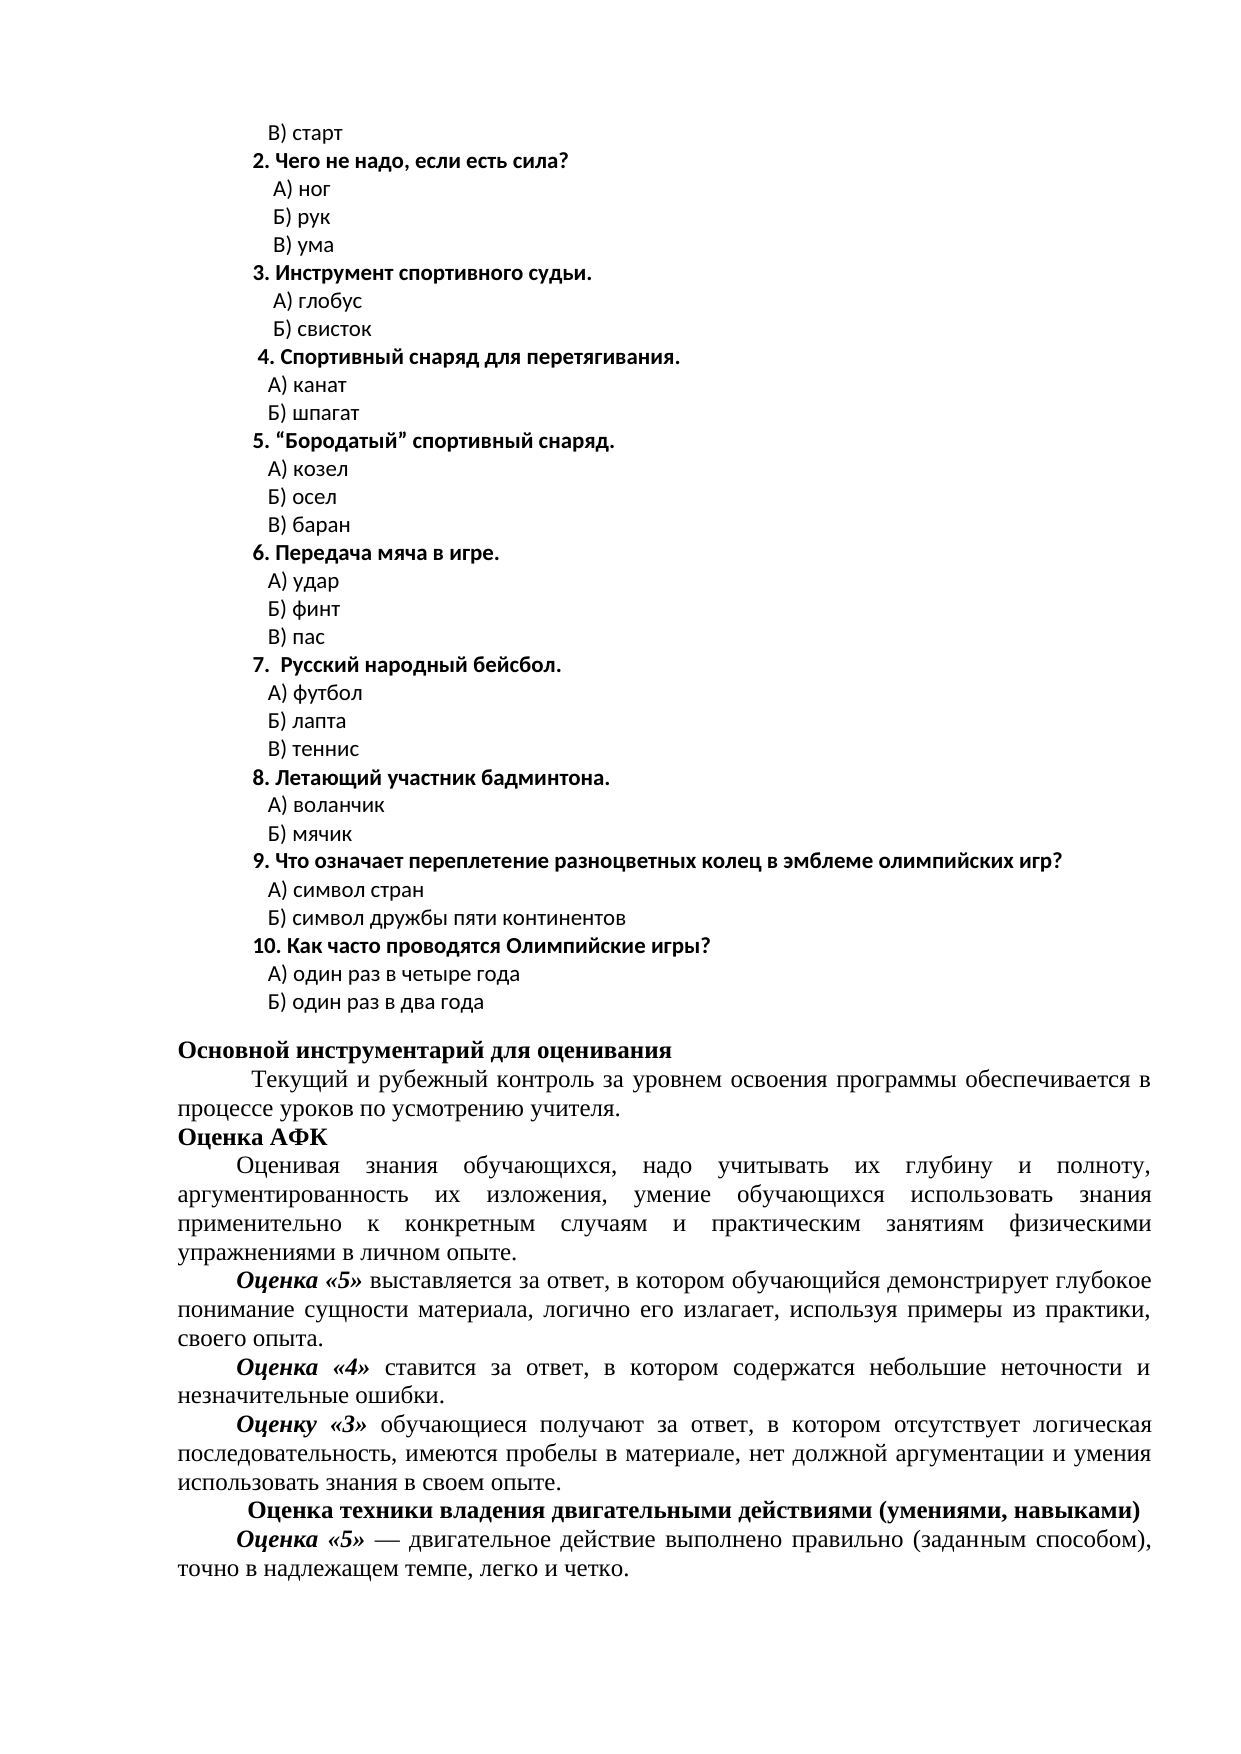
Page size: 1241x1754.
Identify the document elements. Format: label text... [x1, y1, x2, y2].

list Б) символ дружбы пяти континентов [252, 903, 1152, 931]
text Оценивая знания обучающихся, надо учитывать их глубину и полноту, аргументированность их изложения, умение обучающихся использовать знания применительно к конкретным случаям и практическим занятиям физическими упражнениями в личном опыте. [177, 1151, 1152, 1266]
list В) ума [252, 230, 1152, 258]
list В) старт [252, 118, 1152, 146]
list В) баран [252, 510, 1152, 538]
list Б) лапта [252, 707, 1152, 734]
list В) пас [252, 622, 1152, 651]
list 3. Инструмент спортивного судьи. [252, 258, 1152, 286]
list 8. Летающий участник бадминтона. [252, 763, 1152, 791]
text Основной инструментарий для оценивания [177, 1036, 1152, 1064]
list 5. “Бородатый” спортивный снаряд. [252, 426, 1152, 454]
list Б) один раз в два года [252, 987, 1152, 1015]
list Б) рук [252, 202, 1152, 230]
list А) глобус [252, 286, 1152, 314]
text Оценка «4» ставится за ответ, в котором содержатся небольшие неточности и незначительные ошибки. [177, 1352, 1152, 1409]
list А) воланчик [252, 791, 1152, 819]
list 4. Спортивный снаряд для перетягивания. [252, 342, 1152, 370]
text Текущий и рубежный контроль за уровнем освоения программы обеспечивается в процессе уроков по усмотрению учителя. [177, 1064, 1152, 1122]
list 7. Русский народный бейсбол. [252, 651, 1152, 678]
text Оценка «5» — двигательное действие выполнено правильно (заданным способом), точно в надлежащем темпе, легко и четко. [177, 1524, 1152, 1582]
list А) футбол [252, 678, 1152, 707]
list Б) свисток [252, 314, 1152, 342]
text Оценка техники владения двигательными действиями (умениями, навыками) [177, 1496, 1152, 1524]
text Оценку «3» обучающиеся получают за ответ, в котором отсутствует логическая последовательность, имеются пробелы в материале, нет должной аргументации и умения использовать знания в своем опыте. [177, 1409, 1152, 1496]
list А) козел [252, 454, 1152, 482]
list 10. Как часто проводятся Олимпийские игры? [252, 931, 1152, 959]
list 2. Чего не надо, если есть сила? [252, 146, 1152, 174]
list В) теннис [252, 734, 1152, 763]
list 9. Что означает переплетение разноцветных колец в эмблеме олимпийских игр? [252, 847, 1152, 875]
list А) канат [252, 370, 1152, 398]
text Оценка АФК [177, 1122, 1152, 1151]
text Оценка «5» выставляется за ответ, в котором обучающийся демонстрирует глубокое понимание сущности материала, логично его излагает, используя примеры из практики, своего опыта. [177, 1266, 1152, 1352]
list А) символ стран [252, 875, 1152, 903]
list Б) шпагат [252, 398, 1152, 426]
list 6. Передача мяча в игре. [252, 538, 1152, 566]
list Б) финт [252, 594, 1152, 622]
list Б) осел [252, 482, 1152, 510]
list Б) мячик [252, 819, 1152, 847]
list А) ног [252, 174, 1152, 202]
list А) удар [252, 566, 1152, 594]
list А) один раз в четыре года [252, 959, 1152, 987]
